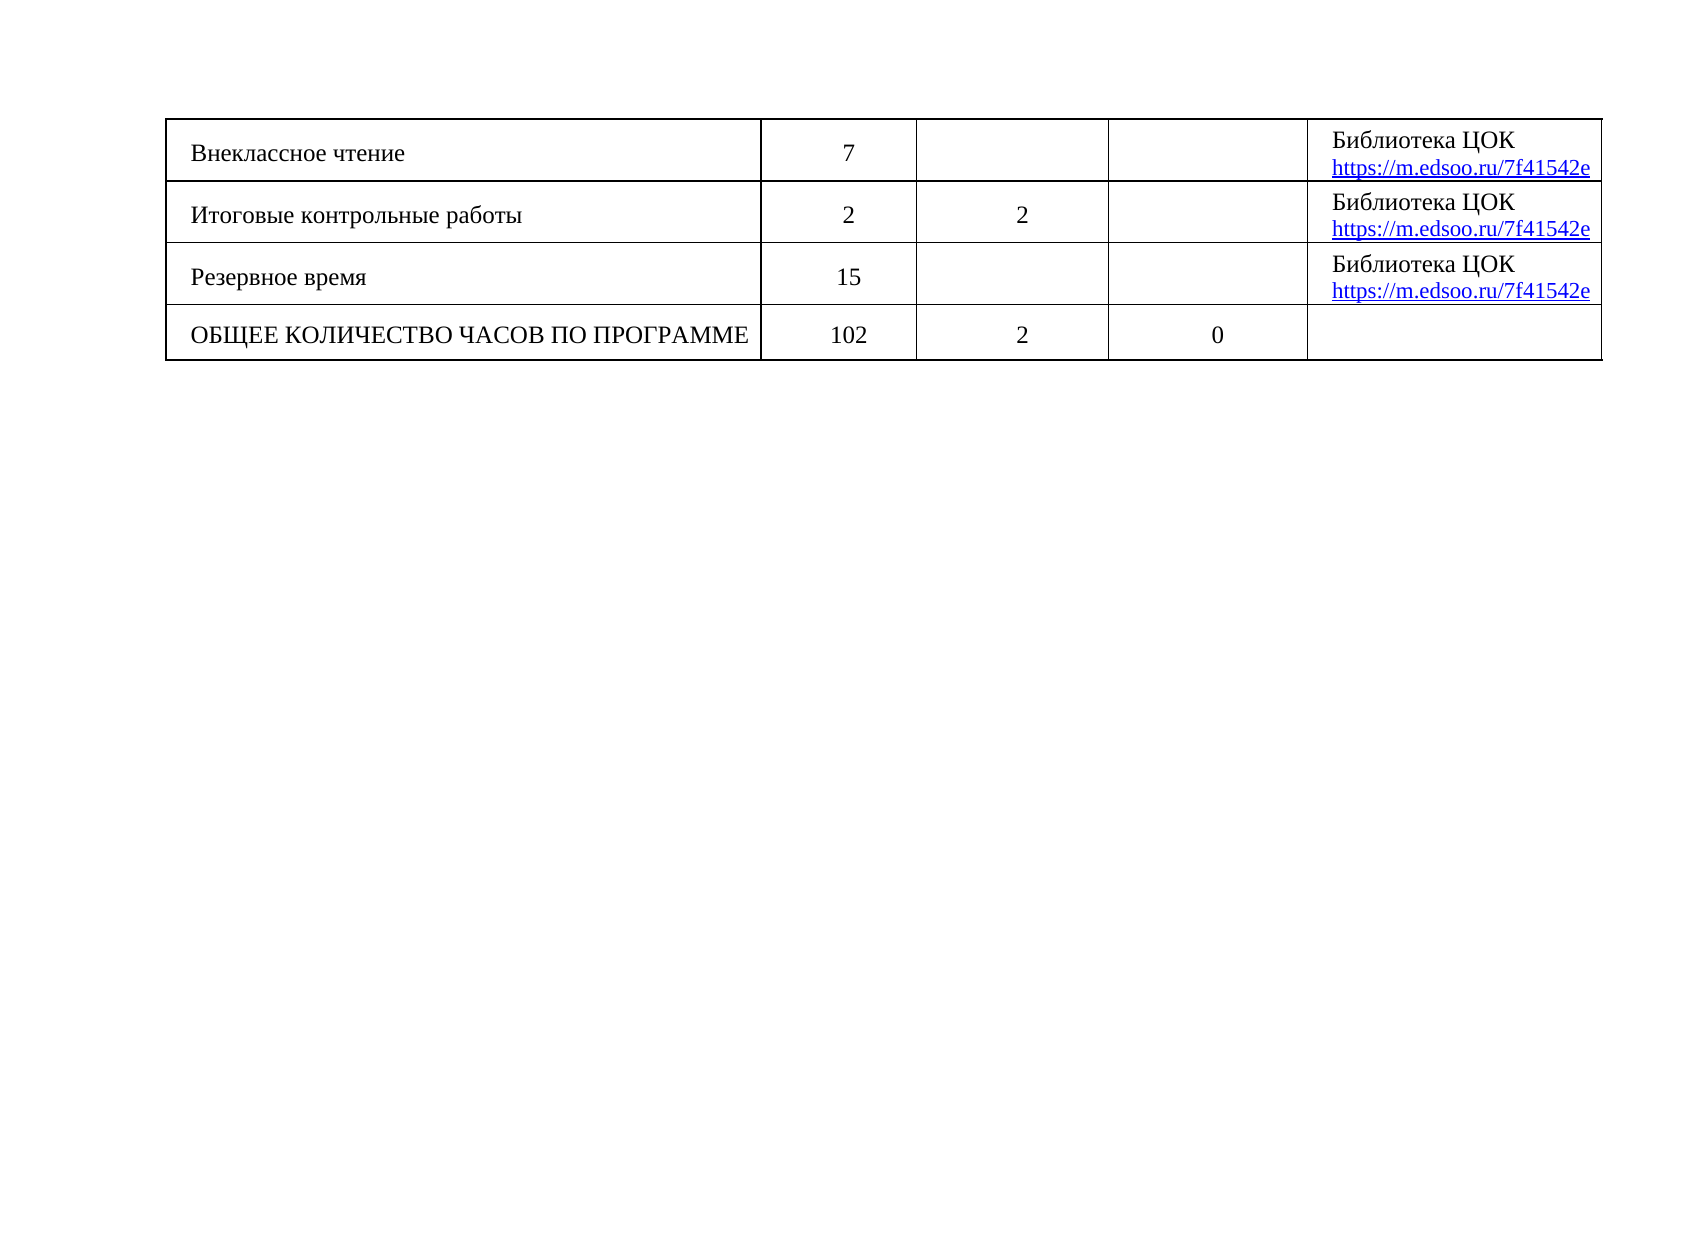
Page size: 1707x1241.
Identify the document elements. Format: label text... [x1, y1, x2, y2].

table_cell 2 [917, 182, 1108, 242]
table_cell Резервное время [167, 243, 760, 304]
table_cell [917, 243, 1108, 304]
table_cell 15 [762, 243, 916, 304]
table_cell 102 [762, 305, 916, 359]
table_cell 7 [762, 120, 916, 180]
table_cell 0 [1109, 305, 1307, 359]
table_cell [1109, 243, 1307, 304]
table_cell [1109, 120, 1307, 180]
table_cell [1308, 305, 1601, 359]
table_cell 2 [762, 182, 916, 242]
table_cell 2 [917, 305, 1108, 359]
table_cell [1308, 182, 1601, 242]
table_cell ОБЩЕЕ КОЛИЧЕСТВО ЧАСОВ ПО ПРОГРАММЕ [167, 305, 760, 359]
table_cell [1308, 120, 1601, 180]
table_cell [1109, 182, 1307, 242]
table_cell Внеклассное чтение [167, 120, 760, 180]
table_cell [1308, 243, 1601, 304]
table_cell [917, 120, 1108, 180]
table_cell Итоговые контрольные работы [167, 182, 760, 242]
